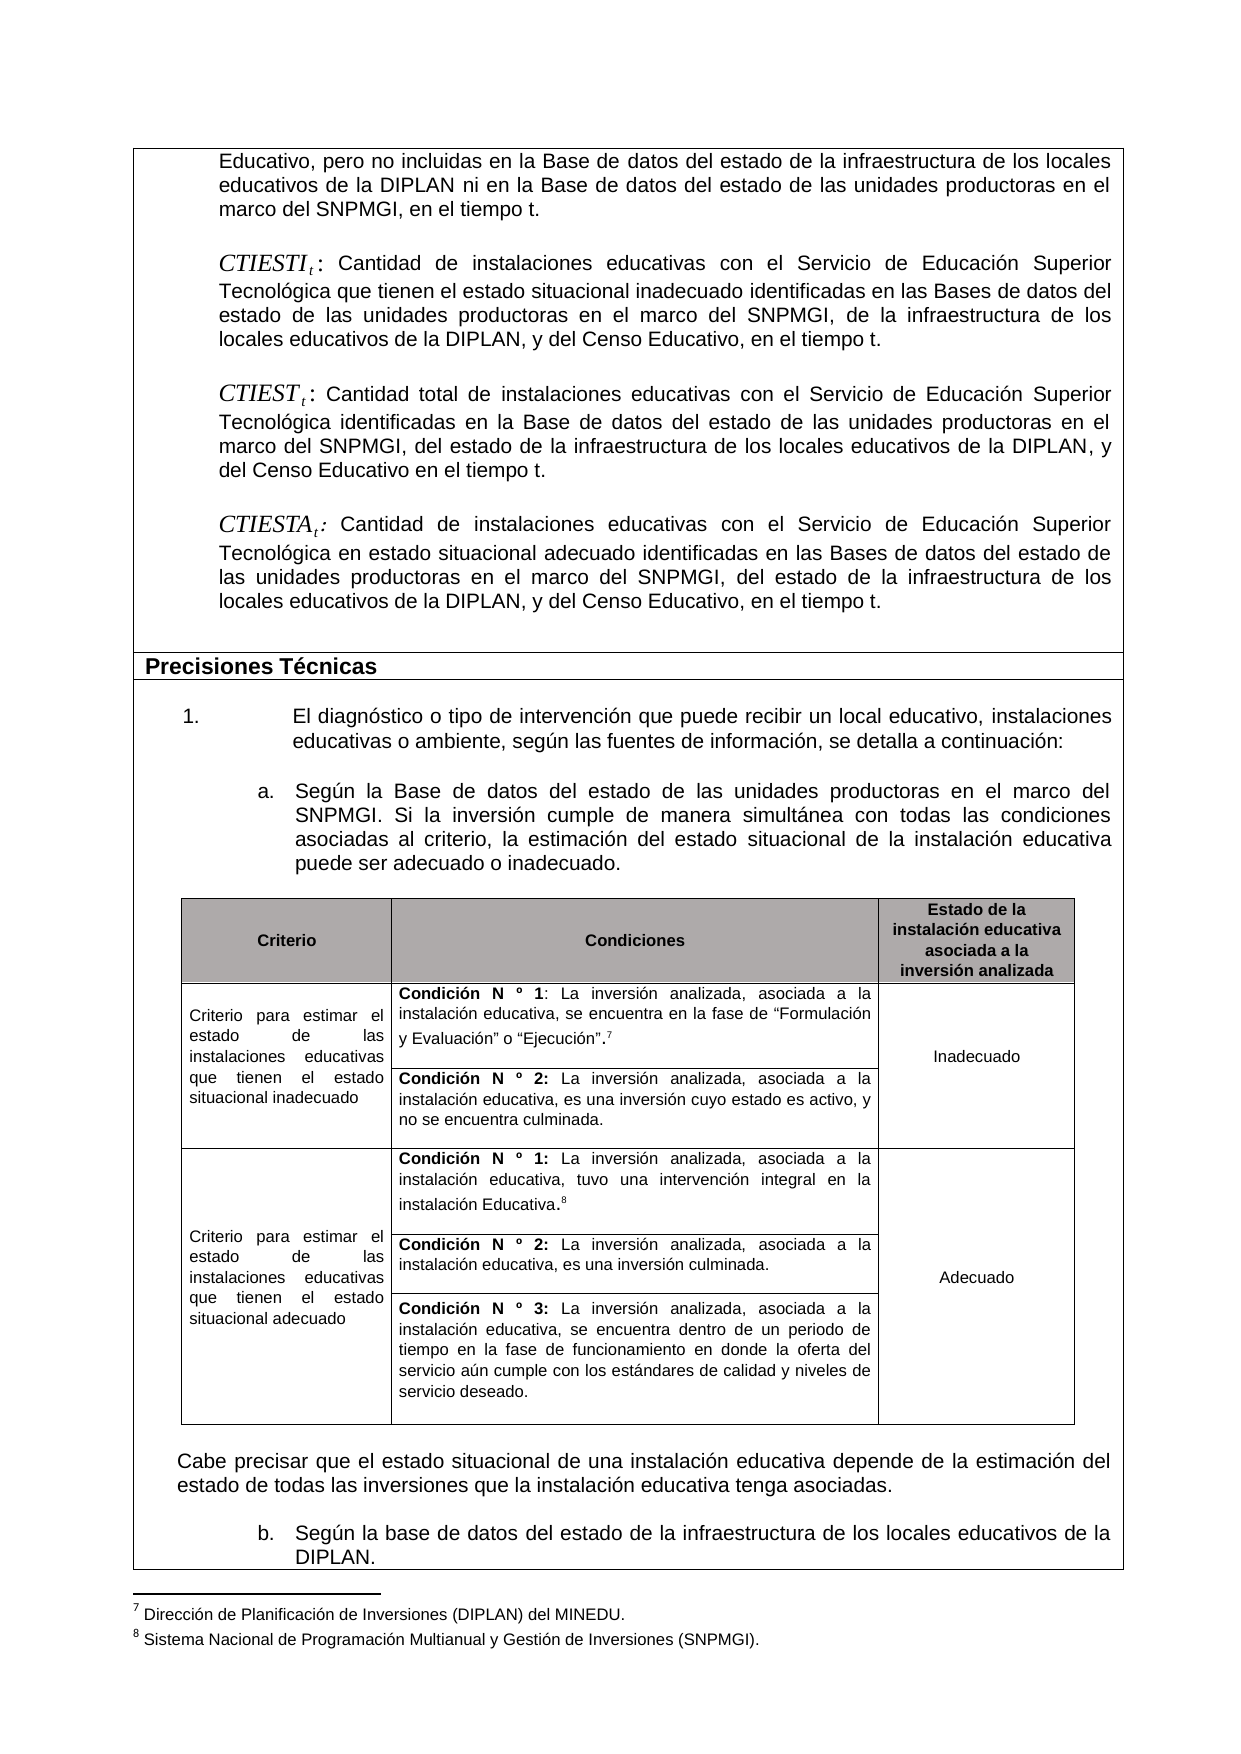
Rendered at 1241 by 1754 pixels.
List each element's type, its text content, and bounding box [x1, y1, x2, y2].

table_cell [134, 149, 1123, 652]
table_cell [134, 680, 1123, 1569]
table_cell Precisiones Técnicas [134, 653, 1123, 679]
